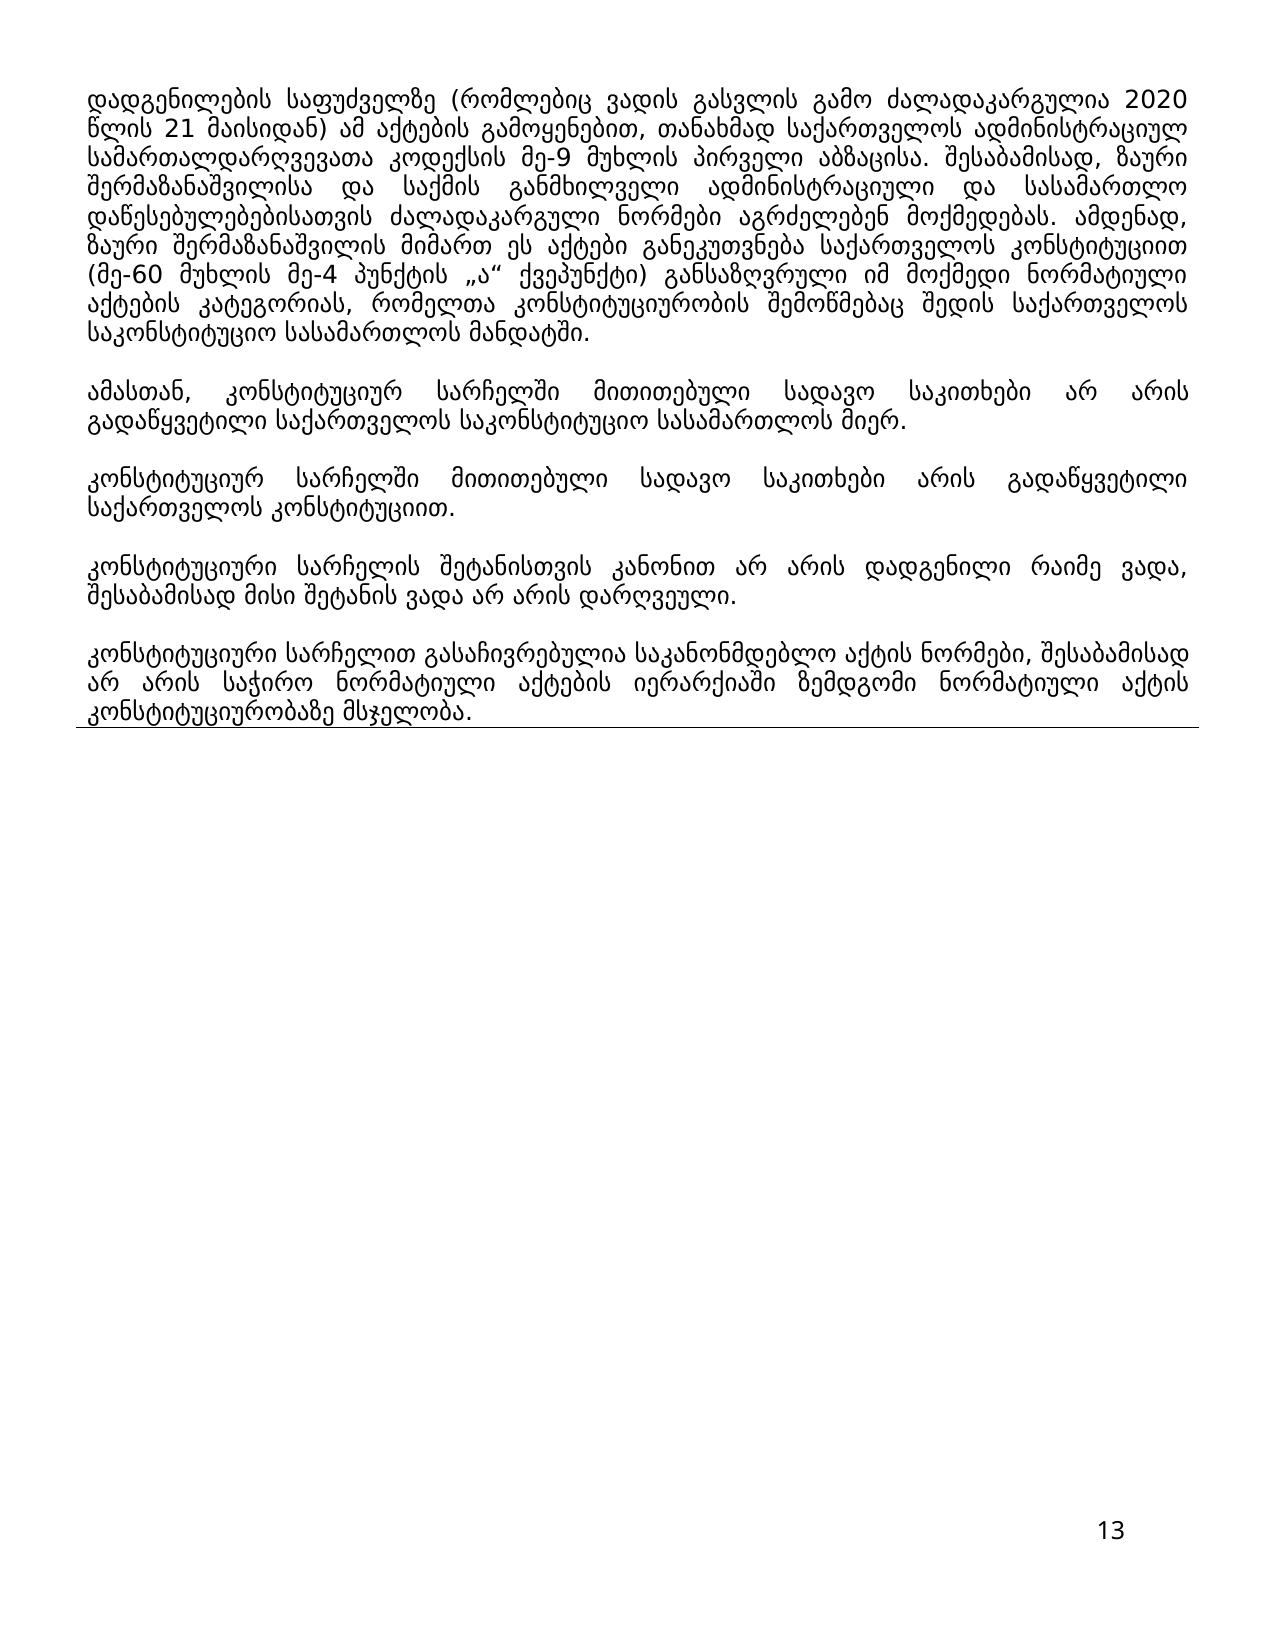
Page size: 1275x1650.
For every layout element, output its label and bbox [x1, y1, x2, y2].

table_header [76, 85, 1199, 727]
